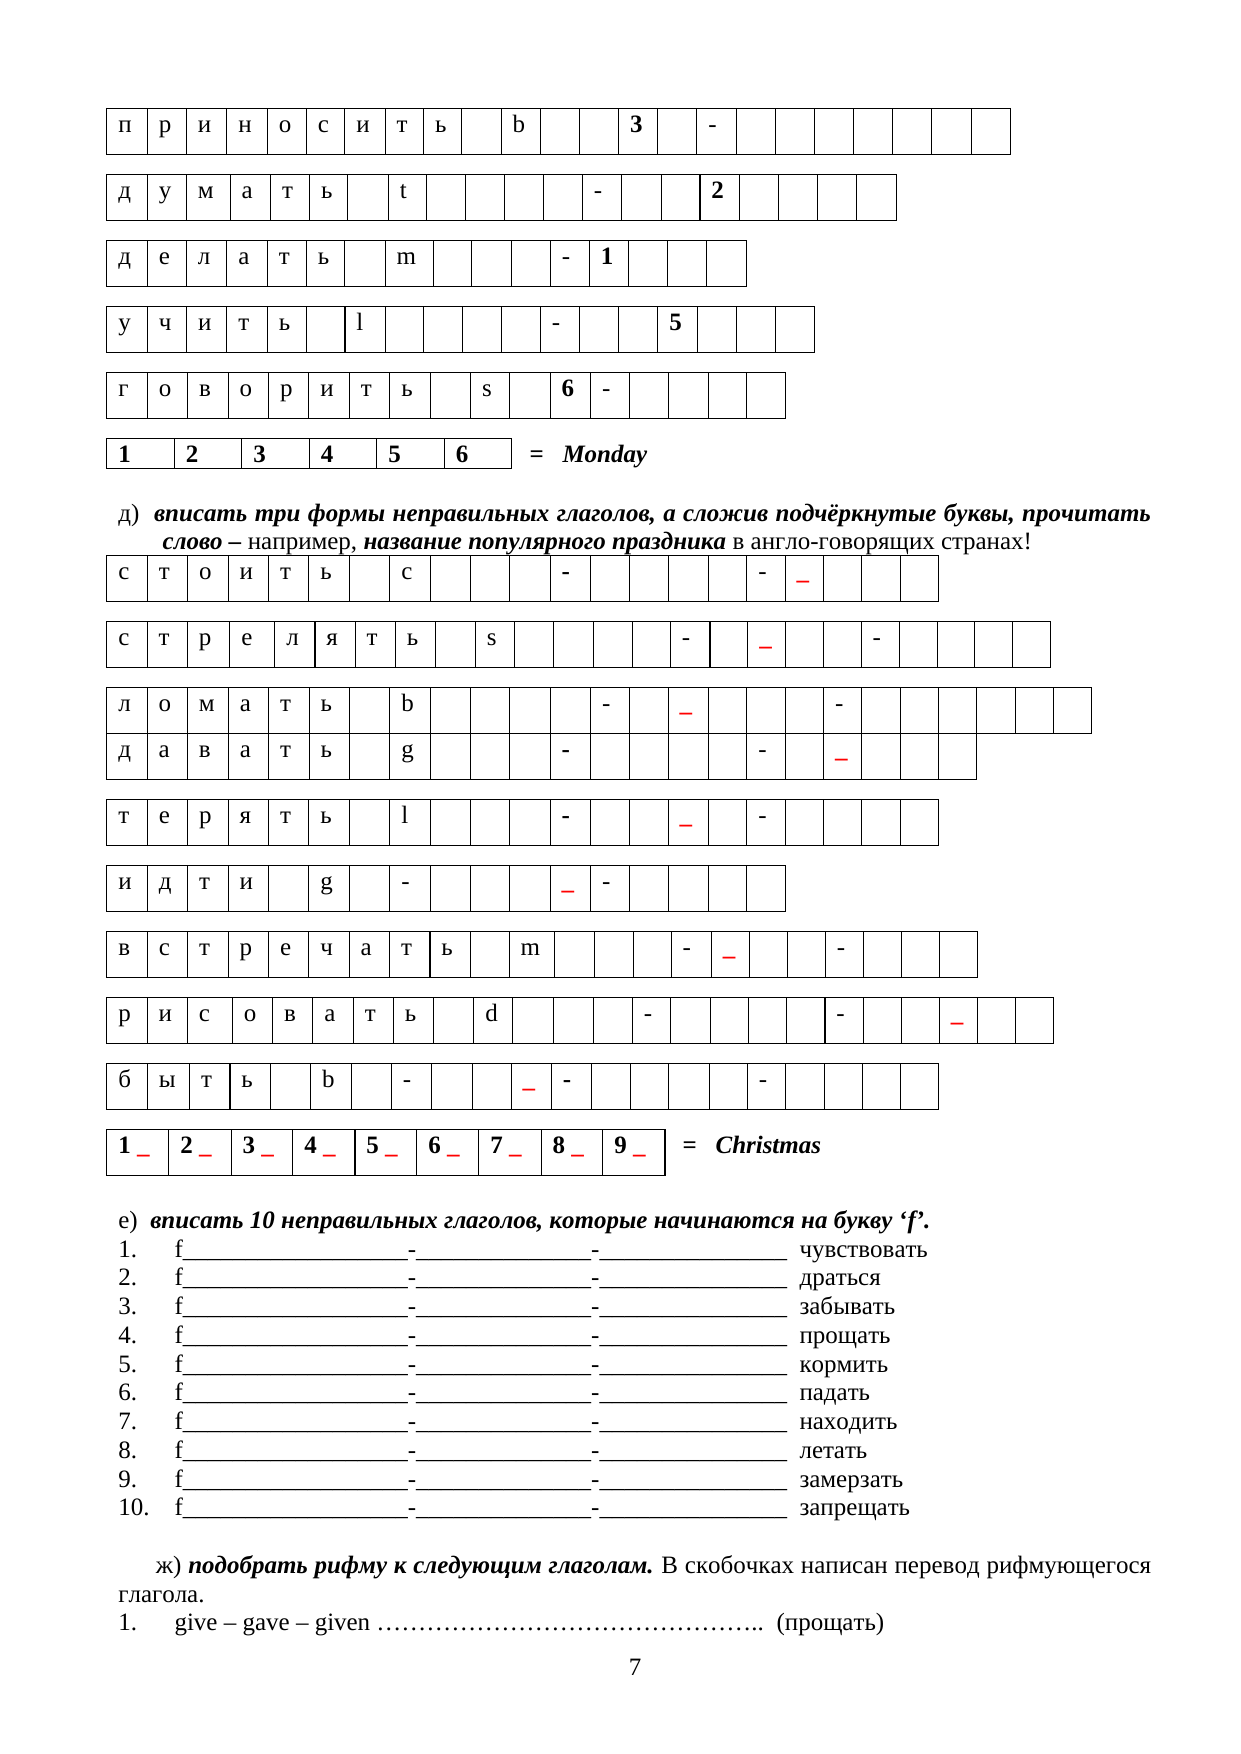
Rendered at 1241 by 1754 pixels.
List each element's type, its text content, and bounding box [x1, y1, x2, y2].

list f__________________-______________-_______________ драться [118, 1262, 1152, 1291]
table_header с [307, 109, 344, 154]
table_header 2 [701, 175, 739, 220]
table_header ь [268, 307, 306, 352]
table_header [544, 175, 582, 220]
table_header и [187, 109, 226, 154]
list f__________________-______________-_______________ прощать [118, 1320, 1152, 1349]
table_header с [148, 932, 187, 977]
table_cell а [148, 734, 187, 779]
table_header с [188, 998, 232, 1043]
table_header - [591, 688, 629, 733]
table_header 6 [551, 373, 590, 418]
table_header [592, 1064, 630, 1109]
list f__________________-______________-_______________ летать [118, 1435, 1152, 1464]
table_header я [316, 622, 355, 667]
table_cell ь [310, 734, 349, 779]
table_header [902, 998, 939, 1043]
table_header [1054, 688, 1091, 733]
table_header [634, 932, 671, 977]
table_header р [188, 622, 229, 667]
table_header [471, 800, 509, 845]
table_header [901, 556, 938, 601]
table_header [977, 688, 1015, 733]
table_header [901, 800, 938, 845]
table_header [630, 373, 668, 418]
table_cell [510, 734, 550, 779]
table_header - [671, 622, 709, 667]
table_cell - [551, 734, 590, 779]
table_header т [269, 688, 309, 733]
table_header т [386, 109, 423, 154]
table_header т [227, 307, 267, 352]
table_header у [148, 175, 186, 220]
table_header [472, 241, 511, 286]
table_header [462, 109, 501, 154]
table_header т [390, 932, 429, 977]
table_header - [552, 1064, 591, 1109]
table_cell [709, 734, 746, 779]
table_header т [148, 556, 187, 601]
table_header m [386, 241, 433, 286]
table_header а [350, 932, 389, 977]
table_header [471, 932, 509, 977]
table_header [307, 307, 344, 352]
table_header [473, 1064, 511, 1109]
table_header [709, 373, 746, 418]
table_header _ [748, 622, 785, 667]
table_header _ [512, 1064, 551, 1109]
table_header ь [396, 622, 435, 667]
table_header о [268, 109, 306, 154]
table_header [631, 1064, 668, 1109]
table_header [1013, 622, 1050, 667]
table_header у [107, 307, 147, 352]
table_header [512, 241, 550, 286]
table_header [513, 998, 553, 1043]
table_header [857, 175, 896, 220]
table_header [740, 175, 778, 220]
table_header [709, 688, 746, 733]
table_header [434, 998, 473, 1043]
table_header [978, 998, 1015, 1043]
table_header [541, 109, 579, 154]
table_header в [107, 932, 147, 977]
table_header л [187, 241, 226, 286]
table_header л [275, 622, 314, 667]
table_header л [107, 688, 147, 733]
list f__________________-______________-_______________ забывать [118, 1291, 1152, 1320]
text е) вписать 10 неправильных глаголов, которые начинаются на букву ‘f’. [118, 1205, 1152, 1234]
table_header [975, 622, 1012, 667]
table_header [595, 932, 633, 977]
table_header 3 [242, 439, 309, 468]
table_header [431, 800, 470, 845]
table_header [776, 307, 814, 352]
table_header ч [309, 932, 349, 977]
table_header [818, 175, 856, 220]
table_header ь [309, 800, 349, 845]
table_header 1 [107, 439, 174, 468]
table_header [591, 556, 629, 601]
table_header и [148, 998, 187, 1043]
table_cell _ [824, 734, 861, 779]
table_header 5 [377, 439, 444, 468]
table_header с [107, 556, 147, 601]
table_cell [939, 734, 976, 779]
list f__________________-______________-_______________ находить [118, 1406, 1152, 1435]
table_header р [107, 998, 147, 1043]
table_header b [390, 688, 430, 733]
table_header [594, 998, 632, 1043]
table_header [932, 109, 971, 154]
table_header _ [786, 556, 823, 601]
table_header [862, 800, 900, 845]
table_header [431, 556, 470, 601]
table_header = Christmas [666, 1129, 855, 1175]
table_header [709, 800, 746, 845]
table_header [749, 998, 786, 1043]
table_header [436, 622, 475, 667]
table_header - [824, 688, 861, 733]
table_header [669, 866, 708, 911]
table_cell [350, 734, 389, 779]
table_header [972, 109, 1010, 154]
table_header [864, 998, 901, 1043]
table_header [900, 622, 937, 667]
table_cell [630, 734, 668, 779]
table_header d [474, 998, 512, 1043]
table_header l [390, 800, 430, 845]
table_header - [697, 109, 736, 154]
table_header [434, 241, 471, 286]
table_header т [269, 556, 308, 601]
table_header _ [669, 688, 708, 733]
table_header - [591, 866, 629, 911]
table_header ь [394, 998, 433, 1043]
table_header [698, 307, 736, 352]
table_header [669, 1064, 709, 1109]
table_header [824, 622, 861, 667]
table_header - [826, 998, 863, 1043]
table_header [747, 866, 785, 911]
table_header [737, 109, 775, 154]
table_header [893, 109, 931, 154]
table_header г [107, 373, 147, 418]
table_header н [227, 109, 267, 154]
table_header [711, 998, 748, 1043]
table_header м [187, 175, 230, 220]
table_header т [271, 175, 309, 220]
table_header д [148, 866, 187, 911]
table_header [862, 688, 900, 733]
table_header [554, 998, 593, 1043]
table_header с [107, 622, 147, 667]
table_header [779, 175, 817, 220]
table_header [1016, 998, 1053, 1043]
table_header [510, 688, 550, 733]
table_header т [354, 998, 393, 1043]
table_header - [633, 998, 670, 1043]
table_header т [268, 241, 306, 286]
table_header t [389, 175, 426, 220]
table_header [864, 932, 901, 977]
table_header р [269, 373, 308, 418]
table_header б [107, 1064, 147, 1109]
table_header в [188, 373, 228, 418]
table_header _ [551, 866, 590, 911]
table_header - [551, 556, 590, 601]
table_header ь [309, 556, 349, 601]
table_header [554, 622, 593, 667]
table_header [824, 556, 861, 601]
table_header [350, 556, 389, 601]
table_header [825, 1064, 862, 1109]
table_header [709, 866, 746, 911]
table_header и [309, 373, 349, 418]
table_header [471, 688, 509, 733]
list give – gave – given ……………………………………….. (прощать) [118, 1607, 1152, 1636]
table_header [431, 373, 470, 418]
table_header [580, 109, 618, 154]
table_header ь [231, 1064, 270, 1109]
table_header [350, 688, 389, 733]
table_header о [188, 556, 228, 601]
table_header [901, 688, 938, 733]
table_header - [541, 307, 579, 352]
table_header о [233, 998, 272, 1043]
table_header = Monday [512, 438, 687, 468]
table_header - [392, 1064, 431, 1109]
table_header m [510, 932, 554, 977]
table_header [863, 1064, 900, 1109]
table_header [431, 866, 470, 911]
table_cell [669, 734, 708, 779]
table_cell т [269, 734, 309, 779]
table_header - [390, 866, 430, 911]
table_header _ [940, 998, 977, 1043]
table_header b [311, 1064, 351, 1109]
table_header - [551, 241, 589, 286]
table_cell в [188, 734, 228, 779]
table_cell [591, 734, 629, 779]
table_header [505, 175, 543, 220]
table_header [668, 241, 706, 286]
table_header [630, 800, 668, 845]
table_header [669, 556, 708, 601]
list f__________________-______________-_______________ замерзать [118, 1464, 1152, 1492]
table_header s [471, 373, 509, 418]
table_header е [148, 800, 187, 845]
table_cell - [747, 734, 785, 779]
table_header [788, 932, 825, 977]
table_header п [107, 109, 147, 154]
table_header [630, 866, 668, 911]
table_header ч [148, 307, 186, 352]
table_header [786, 800, 823, 845]
table_header [630, 556, 668, 601]
table_header b [502, 109, 540, 154]
table_header и [187, 307, 226, 352]
list f__________________-______________-_______________ кормить [118, 1349, 1152, 1377]
table_header 5 _ [356, 1130, 416, 1175]
list f__________________-______________-_______________ чувствовать [118, 1234, 1152, 1262]
table_header о [229, 373, 268, 418]
table_header 3 _ [232, 1130, 292, 1175]
table_header ь [310, 175, 347, 220]
table_cell д [107, 734, 147, 779]
table_header 8 _ [542, 1130, 602, 1175]
table_cell [431, 734, 470, 779]
table_header [630, 688, 668, 733]
table_header [515, 622, 553, 667]
table_header [669, 373, 708, 418]
table_header а [227, 241, 267, 286]
table_header а [229, 688, 268, 733]
table_header [271, 1064, 310, 1109]
table_header 9 _ [603, 1130, 664, 1175]
table_header [591, 800, 629, 845]
table_header т [269, 800, 308, 845]
table_header е [148, 241, 186, 286]
table_header [555, 932, 594, 977]
table_header [622, 175, 661, 220]
table_header д [107, 175, 147, 220]
table_header 1 _ [107, 1130, 168, 1175]
table_header c [390, 556, 430, 601]
table_cell [901, 734, 938, 779]
table_header ь [424, 109, 461, 154]
table_header [709, 556, 746, 601]
table_header - [583, 175, 621, 220]
table_cell [786, 734, 823, 779]
table_header [427, 175, 465, 220]
table_header [1016, 688, 1053, 733]
table_header [350, 866, 389, 911]
table_header р [188, 800, 228, 845]
table_header [747, 373, 785, 418]
table_header [786, 1064, 824, 1109]
text ж) подобрать рифму к следующим глаголам. В скобочках написан перевод рифмующегося глагола. [118, 1550, 1152, 1607]
table_header я [229, 800, 268, 845]
table_header [510, 556, 550, 601]
table_header д [107, 241, 147, 286]
table_header ь [390, 373, 430, 418]
table_header - [747, 800, 785, 845]
table_header [345, 241, 385, 286]
table_header - [591, 373, 629, 418]
table_header [711, 622, 747, 667]
table_header [471, 866, 509, 911]
table_header 1 [590, 241, 628, 286]
table_header и [229, 866, 268, 911]
table_header [815, 109, 853, 154]
table_header [463, 307, 501, 352]
table_header - [747, 556, 785, 601]
table_header [710, 1064, 747, 1109]
table_header 3 [619, 109, 657, 154]
text д) вписать три формы неправильных глаголов, а сложив подчёркнутые буквы, прочитать слово – например, название популярного праздника в англо-говорящих странах! [118, 498, 1152, 555]
table_cell [471, 734, 509, 779]
table_header 7 _ [479, 1130, 541, 1175]
table_header [350, 800, 389, 845]
table_header а [231, 175, 270, 220]
table_header [747, 688, 785, 733]
table_header - [672, 932, 711, 977]
table_header а [313, 998, 353, 1043]
table_header [431, 688, 470, 733]
table_header [940, 932, 977, 977]
table_header [386, 307, 423, 352]
table_header р [229, 932, 268, 977]
table_header 4 _ [293, 1130, 354, 1175]
table_header [854, 109, 892, 154]
table_header е [269, 932, 308, 977]
table_header [902, 932, 939, 977]
table_header т [190, 1064, 229, 1109]
table_header [901, 1064, 938, 1109]
table_header [824, 800, 861, 845]
table_header [787, 998, 824, 1043]
table_header [594, 622, 632, 667]
table_header [424, 307, 462, 352]
table_header 6 _ [417, 1130, 478, 1175]
table_header [939, 688, 976, 733]
table_header 2 [175, 439, 241, 468]
table_header [862, 556, 900, 601]
table_header [510, 800, 550, 845]
table_header [510, 866, 550, 911]
table_header т [356, 622, 395, 667]
table_header - [826, 932, 863, 977]
table_cell [862, 734, 900, 779]
table_header т [350, 373, 389, 418]
table_header т [148, 622, 187, 667]
table_header [737, 307, 775, 352]
table_header [776, 109, 814, 154]
table_header [269, 866, 308, 911]
list f__________________-______________-_______________ запрещать [118, 1492, 1152, 1521]
table_cell а [229, 734, 268, 779]
table_header s [476, 622, 514, 667]
table_header _ [712, 932, 749, 977]
table_header g [309, 866, 349, 911]
table_header [671, 998, 710, 1043]
table_header т [188, 866, 228, 911]
table_header ь [310, 688, 349, 733]
table_header т [188, 932, 228, 977]
table_header т [107, 800, 147, 845]
table_cell g [390, 734, 430, 779]
table_header 2 _ [169, 1130, 231, 1175]
list f__________________-______________-_______________ падать [118, 1377, 1152, 1406]
table_header в [273, 998, 312, 1043]
table_header р [148, 109, 186, 154]
table_header [938, 622, 974, 667]
table_header м [188, 688, 228, 733]
table_header [633, 622, 670, 667]
table_header [658, 109, 696, 154]
table_header [502, 307, 540, 352]
table_header 6 [445, 439, 511, 468]
table_header е [230, 622, 274, 667]
table_header ь [431, 932, 470, 977]
table_header ы [148, 1064, 189, 1109]
table_header - [748, 1064, 785, 1109]
table_header [432, 1064, 472, 1109]
table_header [619, 307, 657, 352]
table_header и [345, 109, 385, 154]
table_header l [346, 307, 385, 352]
table_header ь [307, 241, 344, 286]
table_header [580, 307, 618, 352]
table_header [750, 932, 787, 977]
table_header [786, 688, 823, 733]
table_header [707, 241, 746, 286]
table_header [348, 175, 388, 220]
table_header [466, 175, 504, 220]
table_header - [551, 800, 590, 845]
table_header [471, 556, 509, 601]
table_header 5 [658, 307, 697, 352]
table_header _ [669, 800, 708, 845]
table_header о [148, 688, 187, 733]
table_header [352, 1064, 391, 1109]
table_header 4 [310, 439, 376, 468]
table_header о [148, 373, 187, 418]
table_header [662, 175, 699, 220]
table_header [629, 241, 667, 286]
table_header [786, 622, 823, 667]
table_header - [862, 622, 899, 667]
table_header и [229, 556, 268, 601]
table_header [551, 688, 590, 733]
table_header [510, 373, 550, 418]
table_header и [107, 866, 147, 911]
